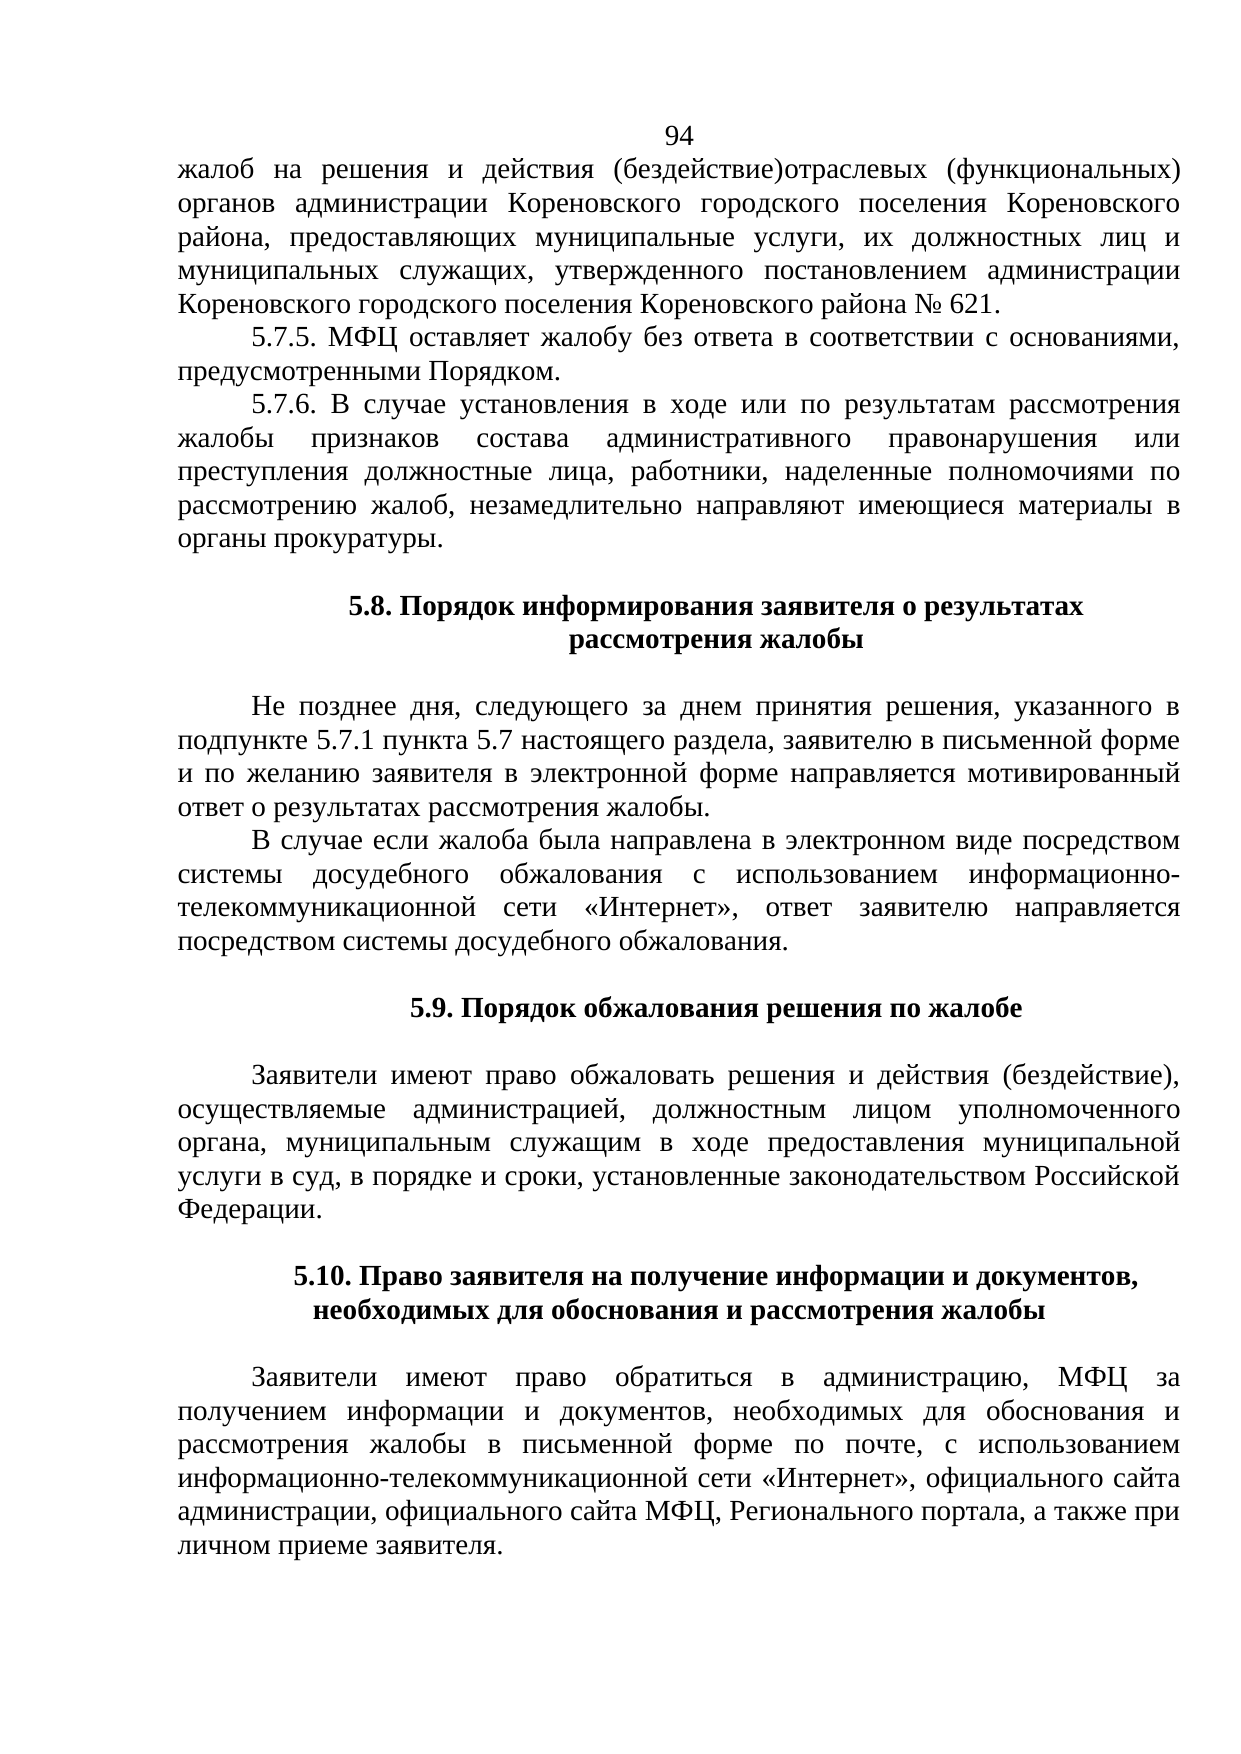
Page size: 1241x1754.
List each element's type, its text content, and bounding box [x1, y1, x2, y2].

text 5.10. Право заявителя на получение информации и документов, необходимых для обоснования и рассмотрения жалобы [177, 1258, 1181, 1326]
text 5.9. Порядок обжалования решения по жалобе [177, 990, 1181, 1024]
text 5.8. Порядок информирования заявителя о результатах [177, 588, 1181, 621]
text 5.7.6. В случае установления в ходе или по результатам рассмотрения жалобы признаков состава административного правонарушения или преступления должностные лица, работники, наделенные полномочиями по рассмотрению жалоб, незамедлительно направляют имеющиеся материалы в органы прокуратуры. [177, 386, 1181, 554]
text Не позднее дня, следующего за днем принятия решения, указанного в подпункте 5.7.1 пункта 5.7 настоящего раздела, заявителю в письменной форме и по желанию заявителя в электронной форме направляется мотивированный ответ о результатах рассмотрения жалобы. [177, 688, 1181, 822]
text Заявители имеют право обжаловать решения и действия (бездействие), осуществляемые администрацией, должностным лицом уполномоченного органа, муниципальным служащим в ходе предоставления муниципальной услуги в суд, в порядке и сроки, установленные законодательством Российской Федерации. [177, 1057, 1181, 1225]
text рассмотрения жалобы [177, 621, 1181, 655]
text В случае если жалоба была направлена в электронном виде посредством системы досудебного обжалования с использованием информационно-телекоммуникационной сети «Интернет», ответ заявителю направляется посредством системы досудебного обжалования. [177, 822, 1181, 957]
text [177, 152, 1181, 319]
text 5.7.5. МФЦ оставляет жалобу без ответа в соответствии с основаниями, предусмотренными Порядком. [177, 319, 1181, 386]
text Заявители имеют право обратиться в администрацию, МФЦ за получением информации и документов, необходимых для обоснования и рассмотрения жалобы в письменной форме по почте, с использованием информационно-телекоммуникационной сети «Интернет», официального сайта администрации, официального сайта МФЦ, Регионального портала, а также при личном приеме заявителя. [177, 1359, 1181, 1560]
